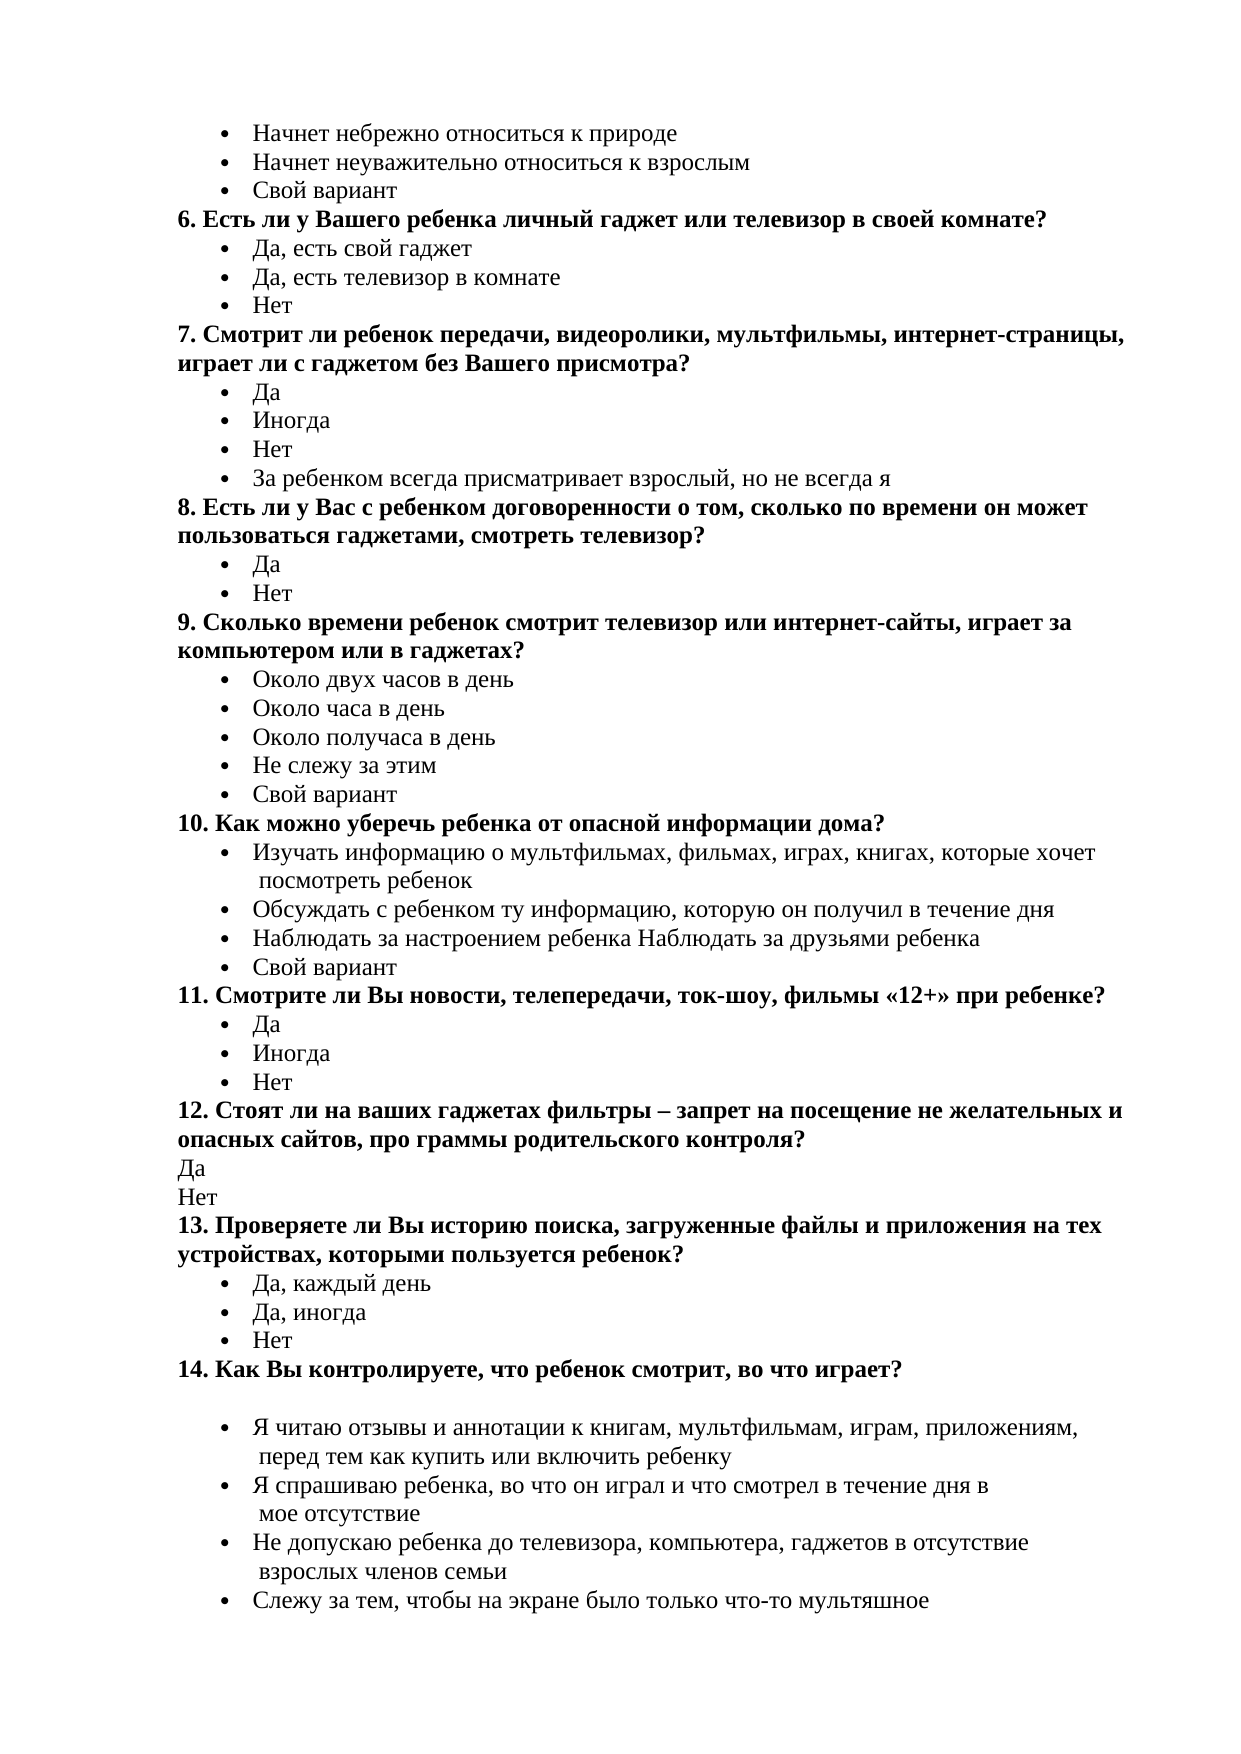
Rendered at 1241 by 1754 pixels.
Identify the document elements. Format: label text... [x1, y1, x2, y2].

list Начнет небрежно относиться к природе [221, 118, 1118, 147]
list Около часа в день [221, 693, 1118, 722]
list Нет [221, 578, 1118, 607]
text 9. Сколько времени ребенок смотрит телевизор или интернет-сайты, играет за компьютером или в гаджетах? [177, 607, 1137, 664]
list Да [221, 377, 1118, 406]
list Начнет неуважительно относиться к взрослым [221, 147, 1118, 176]
text 13. Проверяете ли Вы историю поиска, загруженные файлы и приложения на тех устройствах, которыми пользуется ребенок? [177, 1211, 1137, 1268]
text 12. Стоят ли на ваших гаджетах фильтры – запрет на посещение не желательных и опасных сайтов, про граммы родительского контроля? [177, 1096, 1137, 1153]
list Около двух часов в день [221, 664, 1118, 693]
list Не слежу за этим [221, 751, 1118, 779]
list Свой вариант [221, 779, 1118, 808]
list Свой вариант [221, 176, 1118, 204]
text 14. Как Вы контролируете, что ребенок смотрит, во что играет? [177, 1354, 1137, 1383]
text 10. Как можно уберечь ребенка от опасной информации дома? [177, 808, 1137, 837]
list Нет [221, 291, 1118, 319]
list Иногда [221, 406, 1118, 434]
text 7. Смотрит ли ребенок передачи, видеоролики, мультфильмы, интернет-страницы, играет ли с гаджетом без Вашего присмотра? [177, 319, 1137, 377]
text 8. Есть ли у Вас с ребенком договоренности о том, сколько по времени он может пользоваться гаджетами, смотреть телевизор? [177, 492, 1137, 549]
list Да, иногда [221, 1297, 1118, 1326]
list Нет [221, 434, 1118, 463]
text 11. Смотрите ли Вы новости, телепередачи, ток-шоу, фильмы «12+» при ребенке? [177, 981, 1137, 1009]
list Нет [221, 1326, 1118, 1354]
list Слежу за тем, чтобы на экране было только что-то мультяшное [221, 1585, 1118, 1613]
list Я читаю отзывы и аннотации к книгам, мультфильмам, играм, приложениям, перед тем как купить или включить ребенку [221, 1412, 1118, 1470]
text 6. Есть ли у Вашего ребенка личный гаджет или телевизор в своей комнате? [177, 204, 1137, 233]
list Наблюдать за настроением ребенка Наблюдать за друзьями ребенка [221, 923, 1118, 952]
list Да [221, 549, 1118, 578]
list Да, есть телевизор в комнате [221, 262, 1118, 291]
list Иногда [221, 1038, 1118, 1067]
list Я спрашиваю ребенка, во что он играл и что смотрел в течение дня в мое отсутствие [221, 1470, 1118, 1527]
list Изучать информацию о мультфильмах, фильмах, играх, книгах, которые хочет посмотреть ребенок [221, 837, 1118, 894]
list Свой вариант [221, 952, 1118, 981]
list Обсуждать с ребенком ту информацию, которую он получил в течение дня [221, 894, 1118, 923]
list Около получаса в день [221, 722, 1118, 751]
list Не допускаю ребенка до телевизора, компьютера, гаджетов в отсутствие взрослых членов семьи [221, 1527, 1118, 1585]
text Нет [177, 1182, 1137, 1211]
text Да [177, 1153, 1137, 1182]
list Нет [221, 1067, 1118, 1096]
list Да, есть свой гаджет [221, 233, 1118, 262]
list За ребенком всегда присматривает взрослый, но не всегда я [221, 463, 1118, 492]
list Да, каждый день [221, 1268, 1118, 1297]
list Да [221, 1009, 1118, 1038]
